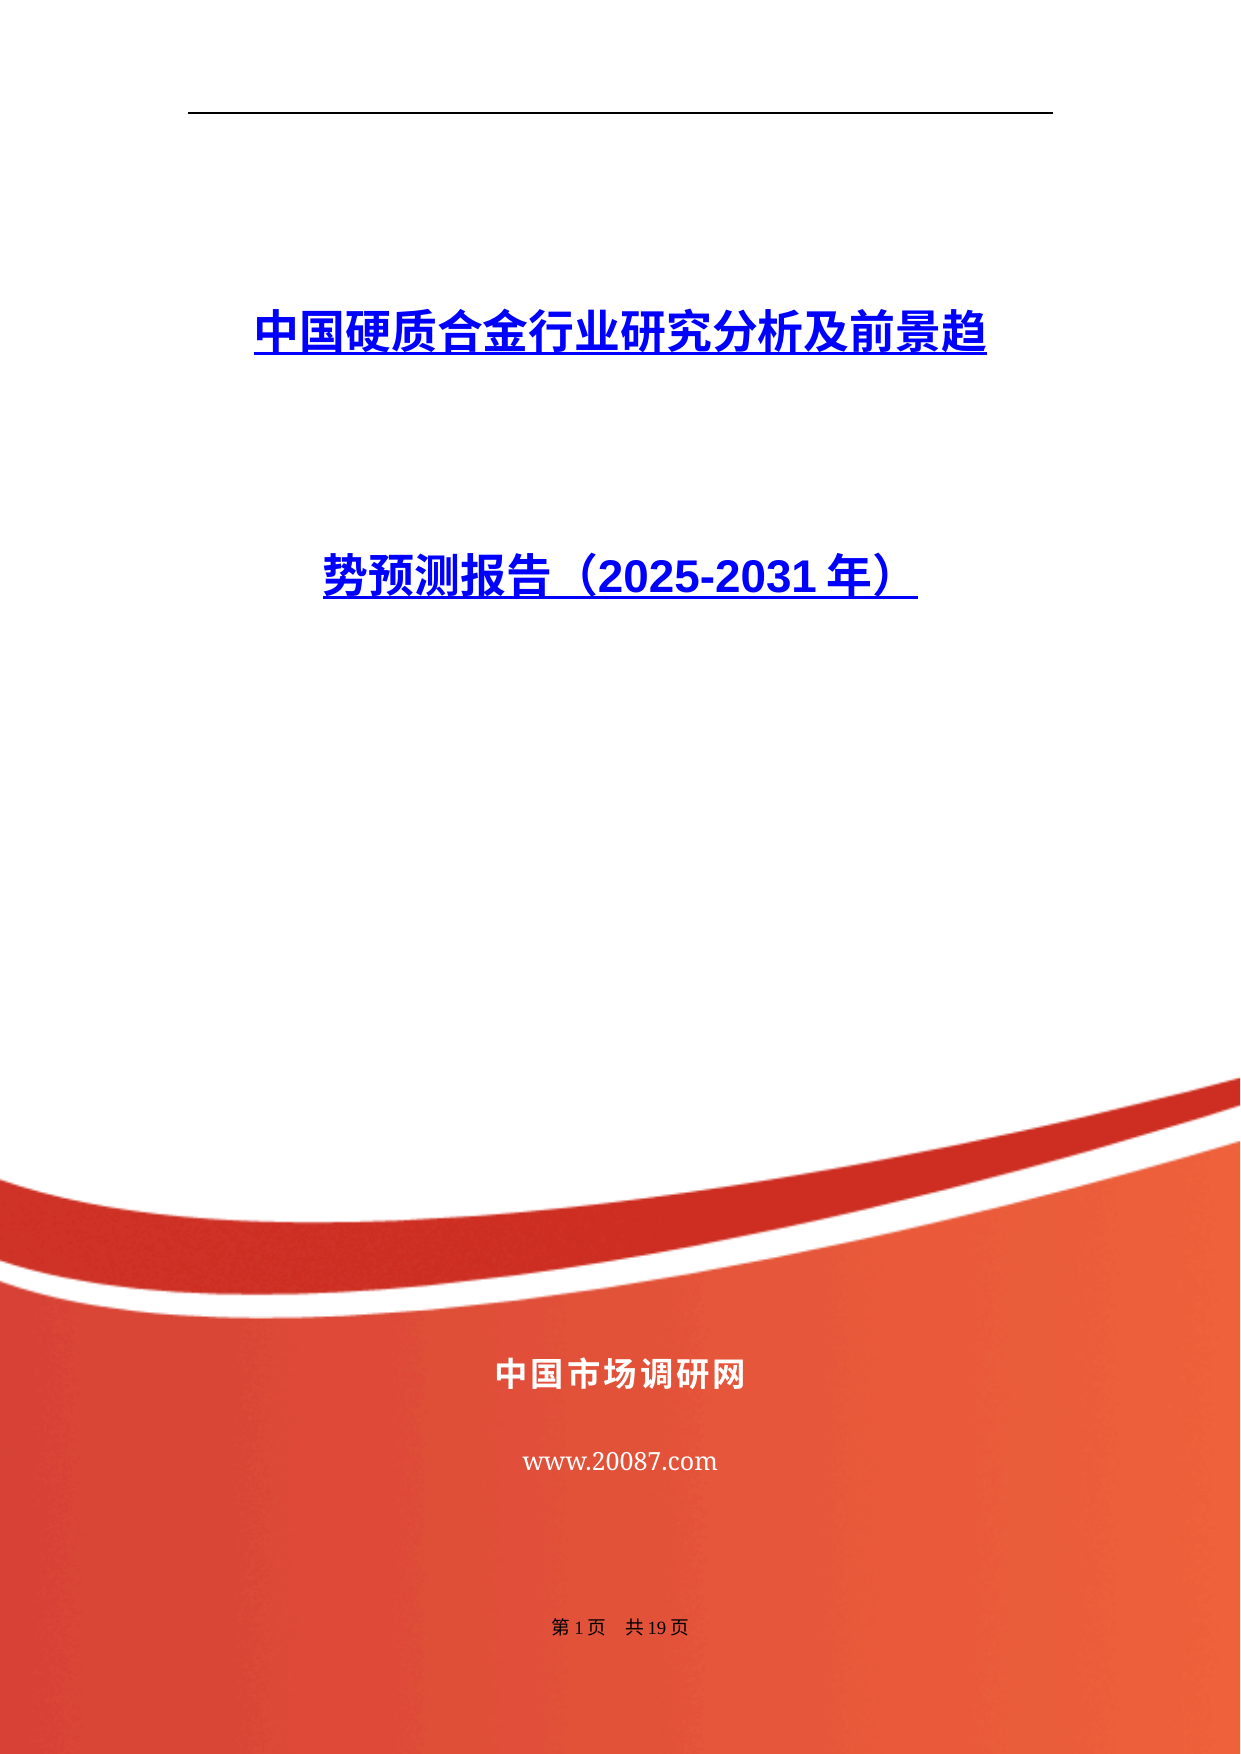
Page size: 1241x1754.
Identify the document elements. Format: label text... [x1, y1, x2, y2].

text www.20087.com [187, 1428, 1053, 1493]
table_header 中国硬质合金行业研究分析及前景趋势预测报告（2025-2031年） [188, 207, 1053, 773]
subtitle 中国市场调研网 [187, 1339, 1053, 1404]
picture [0, 1006, 1241, 1754]
